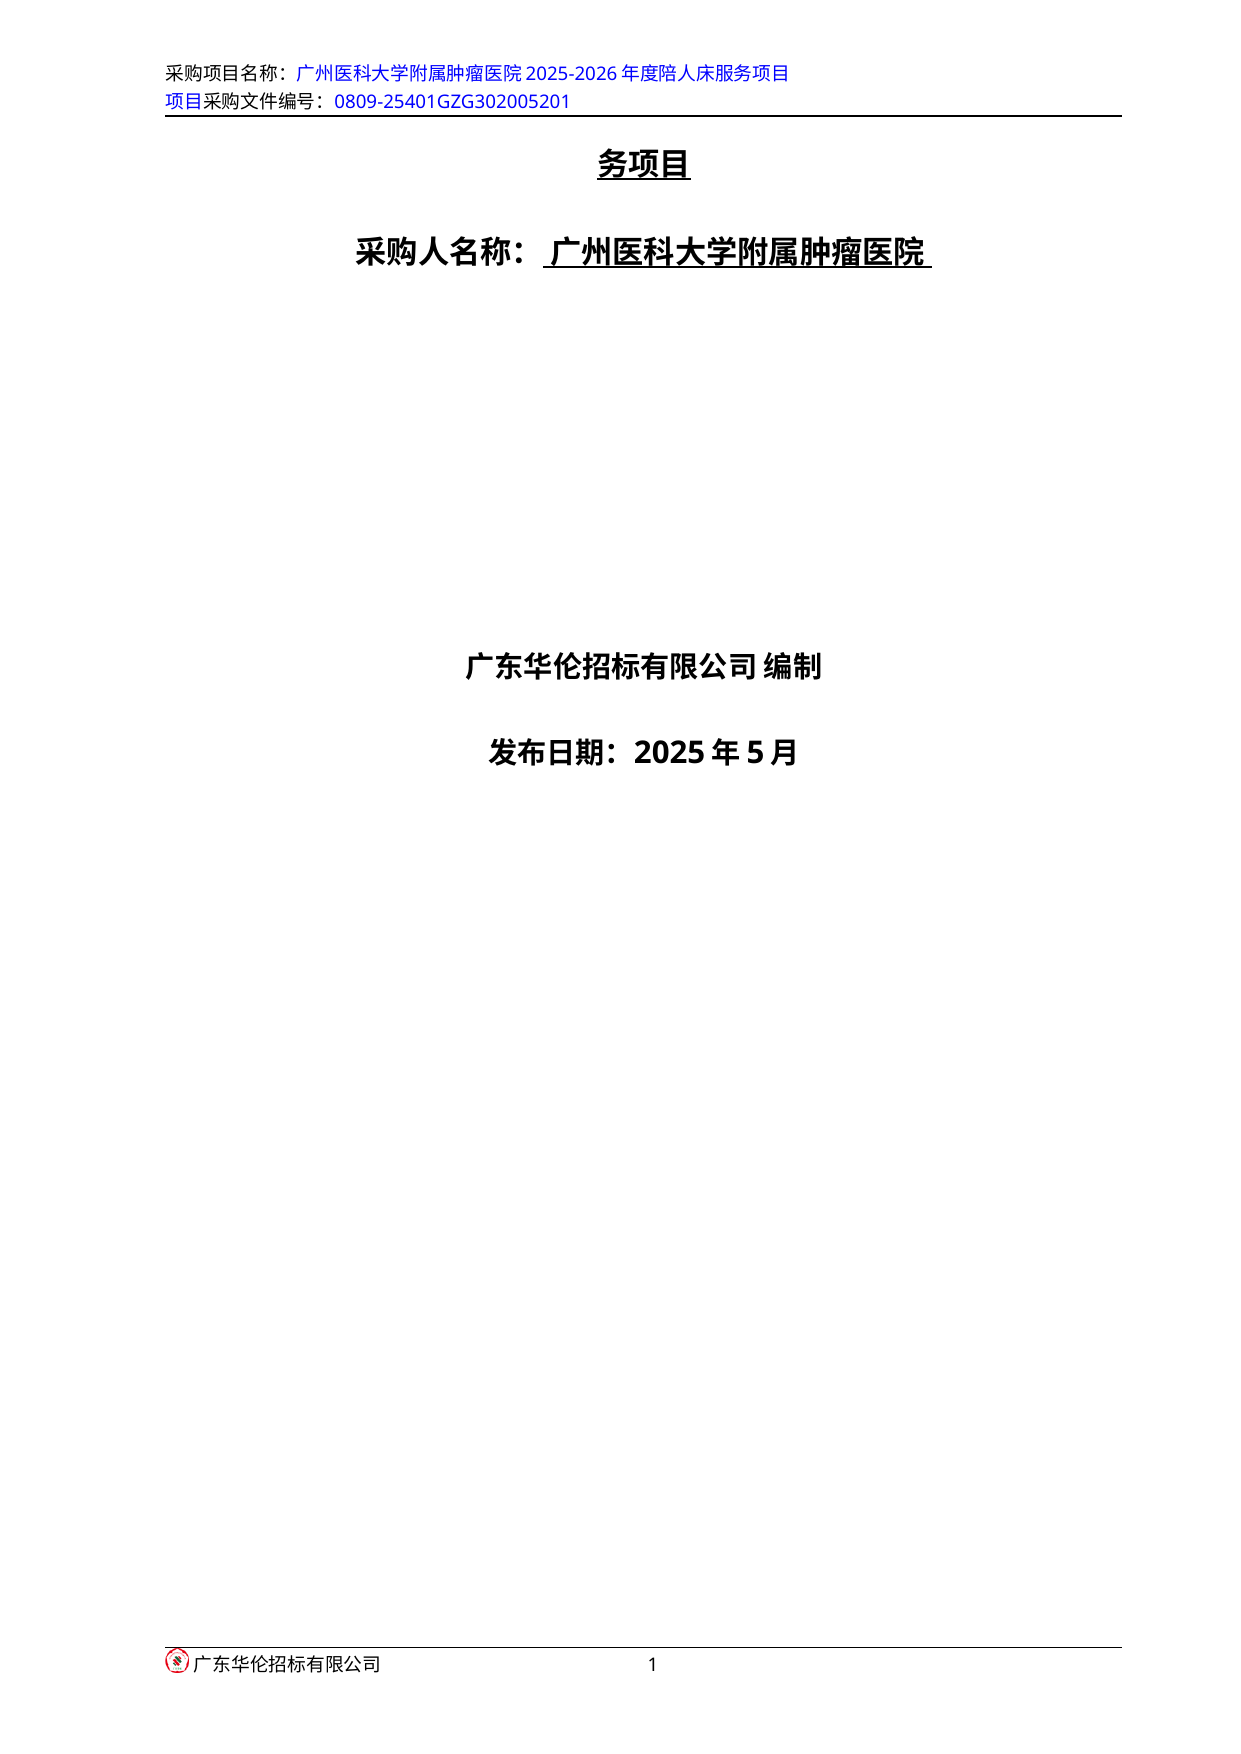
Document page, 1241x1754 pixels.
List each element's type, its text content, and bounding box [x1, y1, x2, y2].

text 采购人名称： 广州医科大学附属肿瘤医院 [165, 217, 1122, 282]
text 广东华伦招标有限公司 编制 [165, 633, 1122, 698]
text 发布日期：2025年5月 [165, 719, 1122, 784]
picture [165, 1648, 189, 1673]
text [165, 129, 1122, 194]
